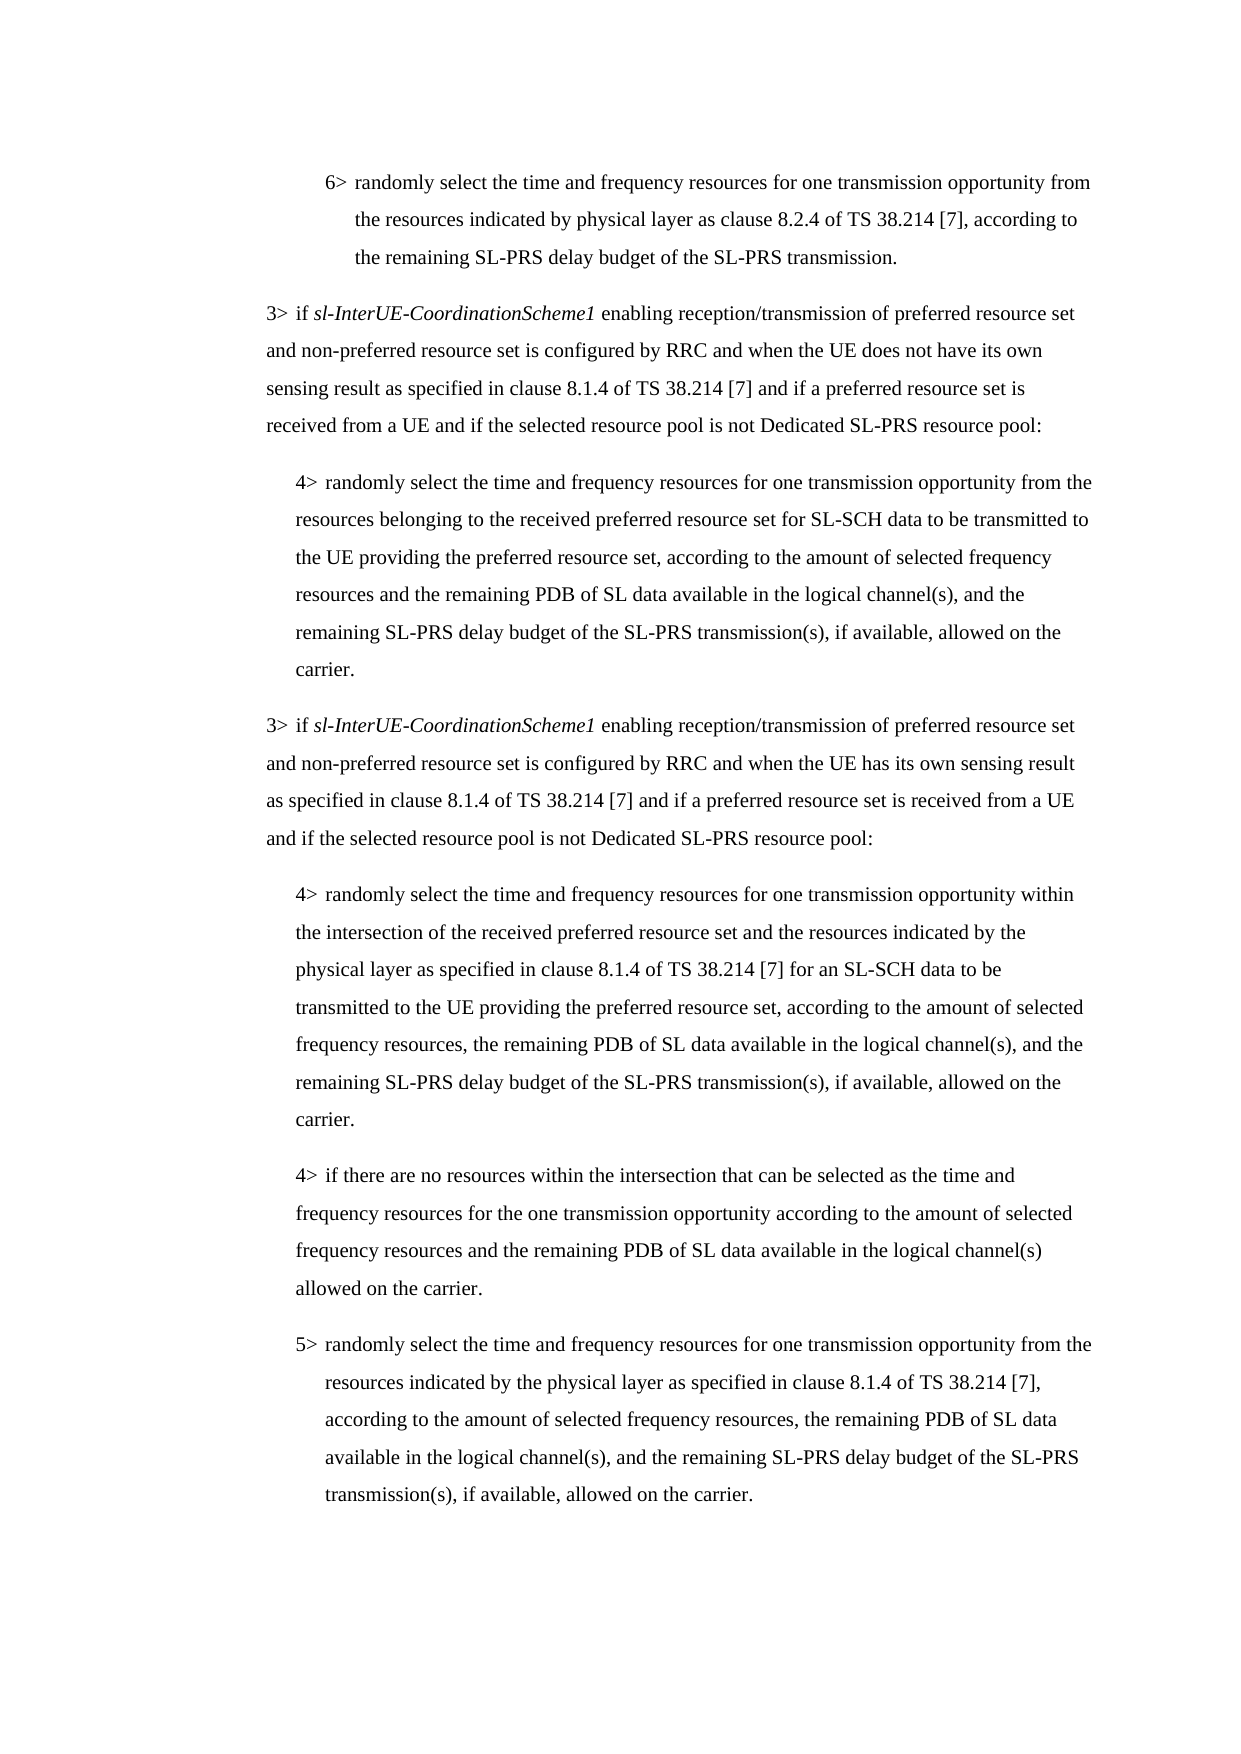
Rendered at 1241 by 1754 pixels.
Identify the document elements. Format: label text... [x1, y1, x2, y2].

text 3> if sl-InterUE-CoordinationScheme1 enabling reception/transmission of preferred resource set and non-preferred resource set is configured by RRC and when the UE does not have its own sensing result as specified in clause 8.1.4 of TS 38.214 [7] and if a preferred resource set is received from a UE and if the selected resource pool is not Dedicated SL-PRS resource pool: [266, 294, 1092, 444]
text 6> randomly select the time and frequency resources for one transmission opportunity from the resources indicated by physical layer as clause 8.2.4 of TS 38.214 [7], according to the remaining SL-PRS delay budget of the SL-PRS transmission. [325, 163, 1092, 275]
text 5> randomly select the time and frequency resources for one transmission opportunity from the resources indicated by the physical layer as specified in clause 8.1.4 of TS 38.214 [7], according to the amount of selected frequency resources, the remaining PDB of SL data available in the logical channel(s), and the remaining SL-PRS delay budget of the SL-PRS transmission(s), if available, allowed on the carrier. [295, 1325, 1092, 1513]
text 4> randomly select the time and frequency resources for one transmission opportunity within the intersection of the received preferred resource set and the resources indicated by the physical layer as specified in clause 8.1.4 of TS 38.214 [7] for an SL-SCH data to be transmitted to the UE providing the preferred resource set, according to the amount of selected frequency resources, the remaining PDB of SL data available in the logical channel(s), and the remaining SL-PRS delay budget of the SL-PRS transmission(s), if available, allowed on the carrier. [295, 875, 1092, 1138]
text 4> if there are no resources within the intersection that can be selected as the time and frequency resources for the one transmission opportunity according to the amount of selected frequency resources and the remaining PDB of SL data available in the logical channel(s) allowed on the carrier. [295, 1157, 1092, 1307]
text 3> if sl-InterUE-CoordinationScheme1 enabling reception/transmission of preferred resource set and non-preferred resource set is configured by RRC and when the UE has its own sensing result as specified in clause 8.1.4 of TS 38.214 [7] and if a preferred resource set is received from a UE and if the selected resource pool is not Dedicated SL-PRS resource pool: [266, 707, 1092, 857]
text 4> randomly select the time and frequency resources for one transmission opportunity from the resources belonging to the received preferred resource set for SL-SCH data to be transmitted to the UE providing the preferred resource set, according to the amount of selected frequency resources and the remaining PDB of SL data available in the logical channel(s), and the remaining SL-PRS delay budget of the SL-PRS transmission(s), if available, allowed on the carrier. [295, 463, 1092, 688]
